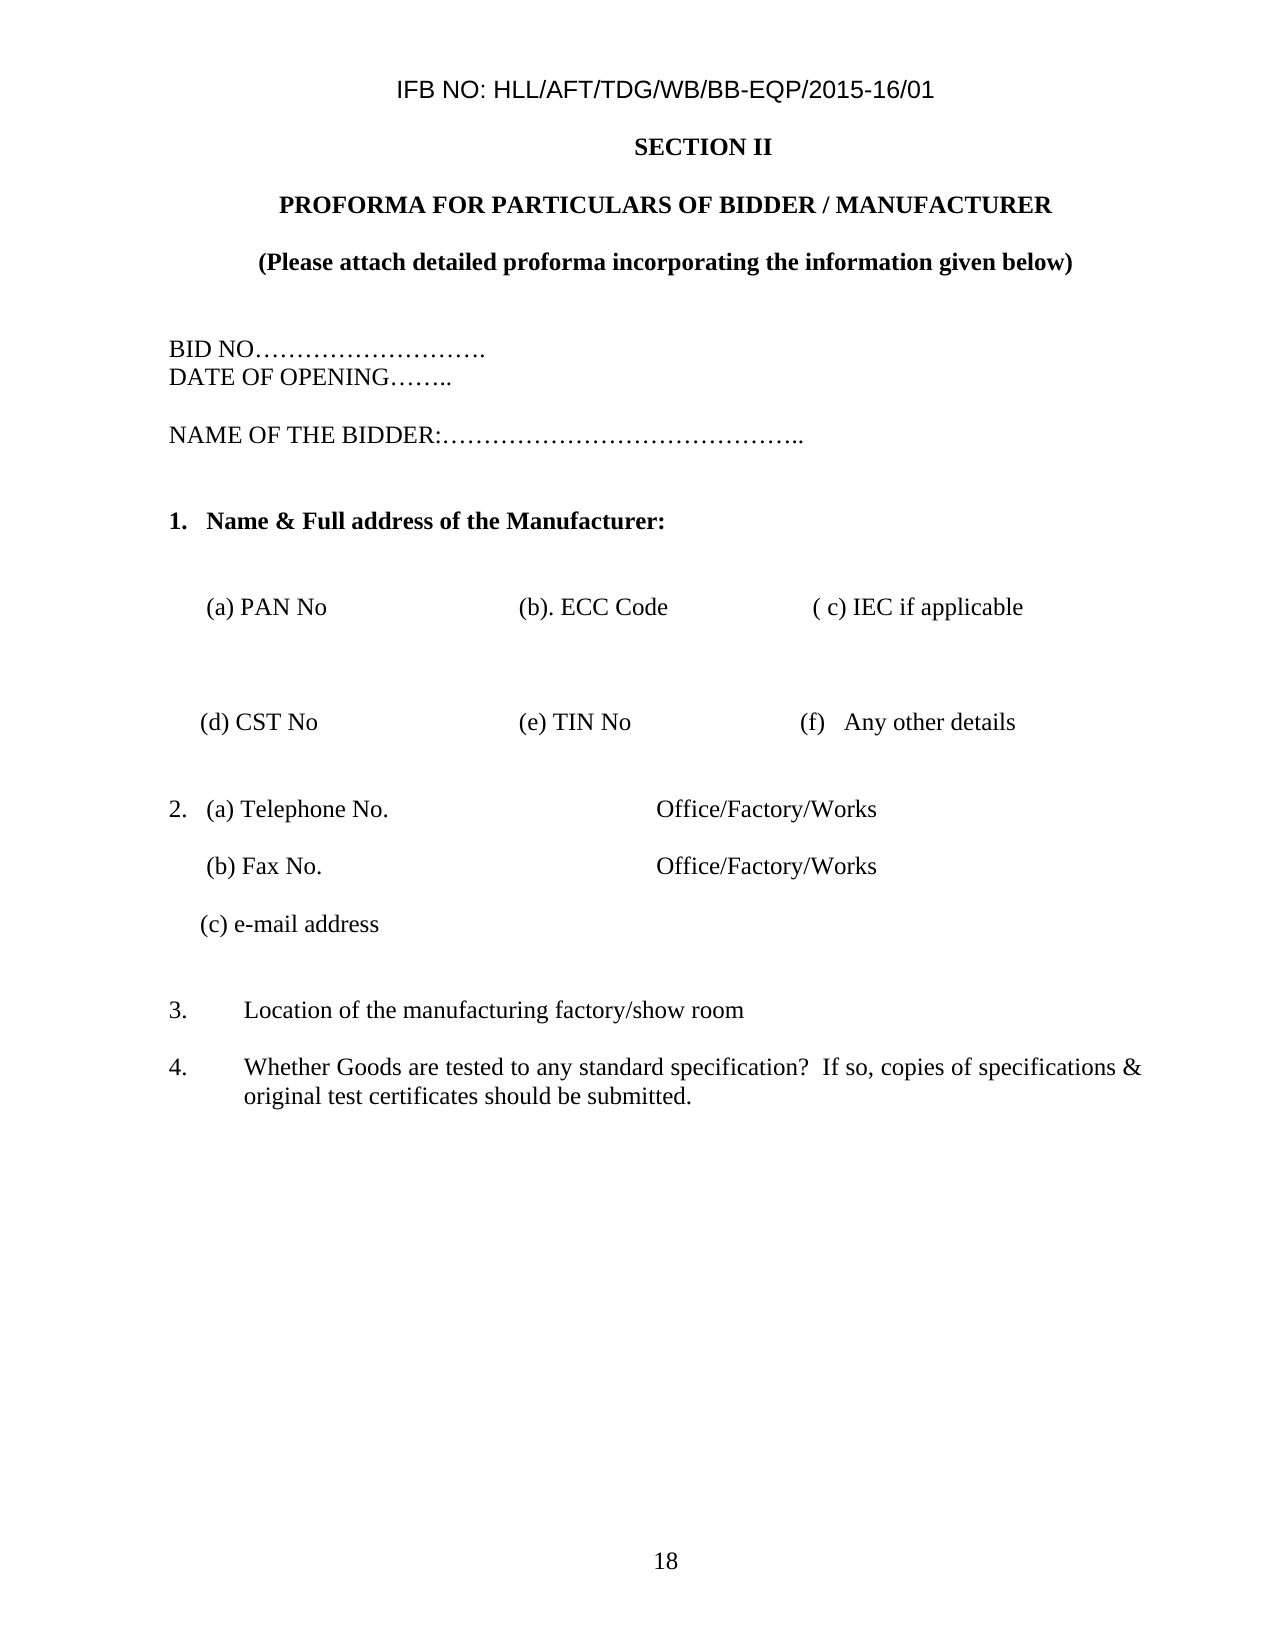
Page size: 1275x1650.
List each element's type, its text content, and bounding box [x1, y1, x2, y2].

text NAME OF THE BIDDER:…………………………………….. [169, 420, 1200, 449]
text Phone 0471 2445930 / 2445935 Email : tradingpaft@lifecarehll.com SECTION II [131, 132, 1200, 161]
text (b) Fax No. Office/Factory/Works [131, 851, 1200, 880]
text (a) PAN No (b). ECC Code ( c) IEC if applicable [169, 592, 1200, 621]
list Whether Goods are tested to any standard specification? If so, copies of specifications & original test certificates should be submitted. [169, 1052, 1144, 1110]
list Name & Full address of the Manufacturer: [169, 506, 1200, 535]
text PROFORMA FOR PARTICULARS OF BIDDER / MANUFACTURER [131, 190, 1200, 219]
list Location of the manufacturing factory/show room [169, 995, 1200, 1024]
text 2. (a) Telephone No. Office/Factory/Works [169, 794, 1200, 822]
text (c) e-mail address [131, 909, 1200, 937]
text DATE OF OPENING…….. [169, 362, 1200, 391]
text (Please attach detailed proforma incorporating the information given below) [131, 247, 1200, 276]
text (d) CST No (e) TIN No (f) Any other details [169, 707, 1200, 736]
text BID NO………………………. [169, 334, 1200, 362]
